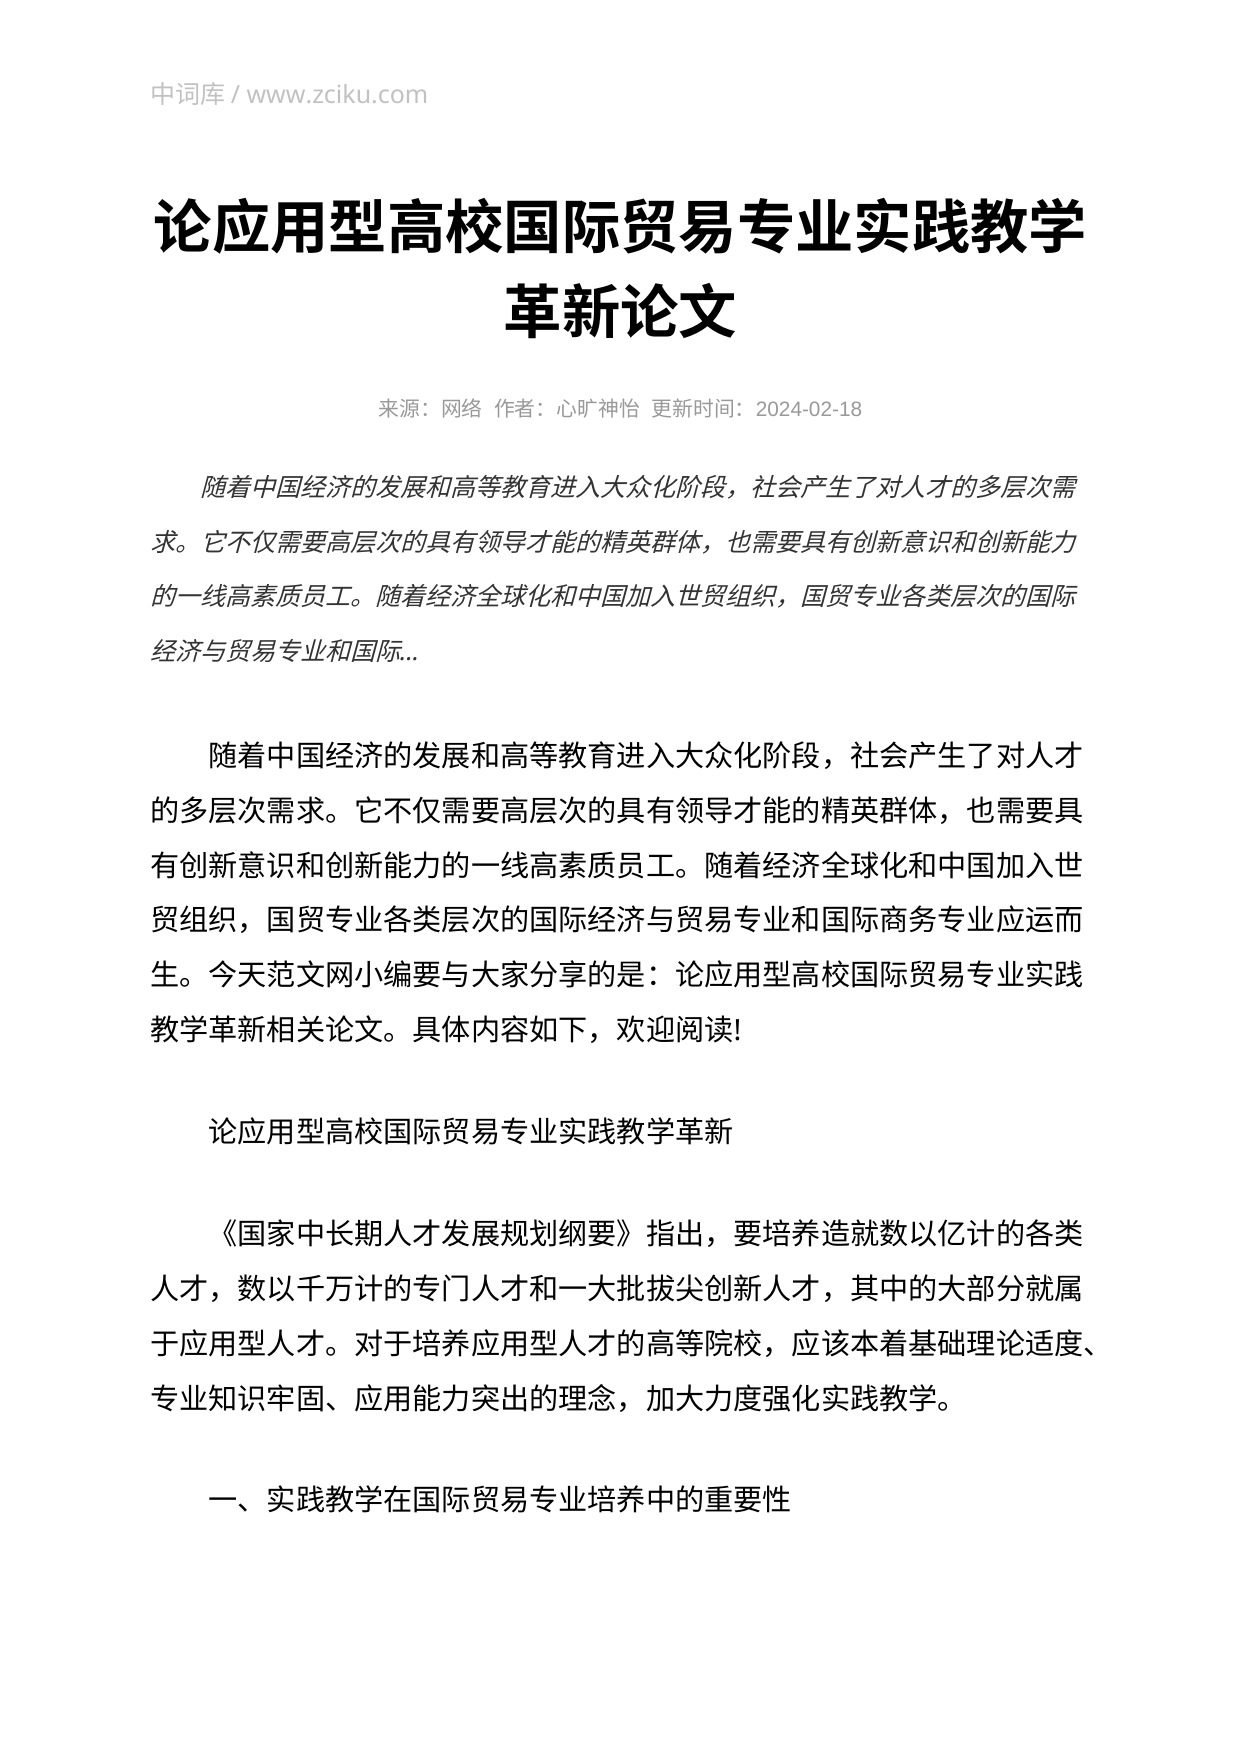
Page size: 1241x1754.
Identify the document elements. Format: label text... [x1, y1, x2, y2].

text 一、实践教学在国际贸易专业培养中的重要性 [150, 1477, 1090, 1519]
text 来源：网络 作者：心旷神怡 更新时间：2024-02-18 [150, 397, 1090, 421]
text 随着中国经济的发展和高等教育进入大众化阶段，社会产生了对人才的多层次需求。它不仅需要高层次的具有领导才能的精英群体，也需要具有创新意识和创新能力的一线高素质员工。随着经济全球化和中国加入世贸组织，国贸专业各类层次的国际经济与贸易专业和国际商务专业应运而生。今天范文网小编要与大家分享的是：论应用型高校国际贸易专业实践教学革新相关论文。具体内容如下，欢迎阅读! [150, 732, 1090, 1049]
text 随着中国经济的发展和高等教育进入大众化阶段，社会产生了对人才的多层次需求。它不仅需要高层次的具有领导才能的精英群体，也需要具有创新意识和创新能力的一线高素质员工。随着经济全球化和中国加入世贸组织，国贸专业各类层次的国际经济与贸易专业和国际... [150, 468, 1090, 667]
text 《国家中长期人才发展规划纲要》指出，要培养造就数以亿计的各类人才，数以千万计的专门人才和一大批拔尖创新人才，其中的大部分就属于应用型人才。对于培养应用型人才的高等院校，应该本着基础理论适度、专业知识牢固、应用能力突出的理念，加大力度强化实践教学。 [150, 1211, 1090, 1417]
subtitle 论应用型高校国际贸易专业实践教学革新论文 [150, 181, 1090, 350]
text 论应用型高校国际贸易专业实践教学革新 [150, 1109, 1090, 1151]
